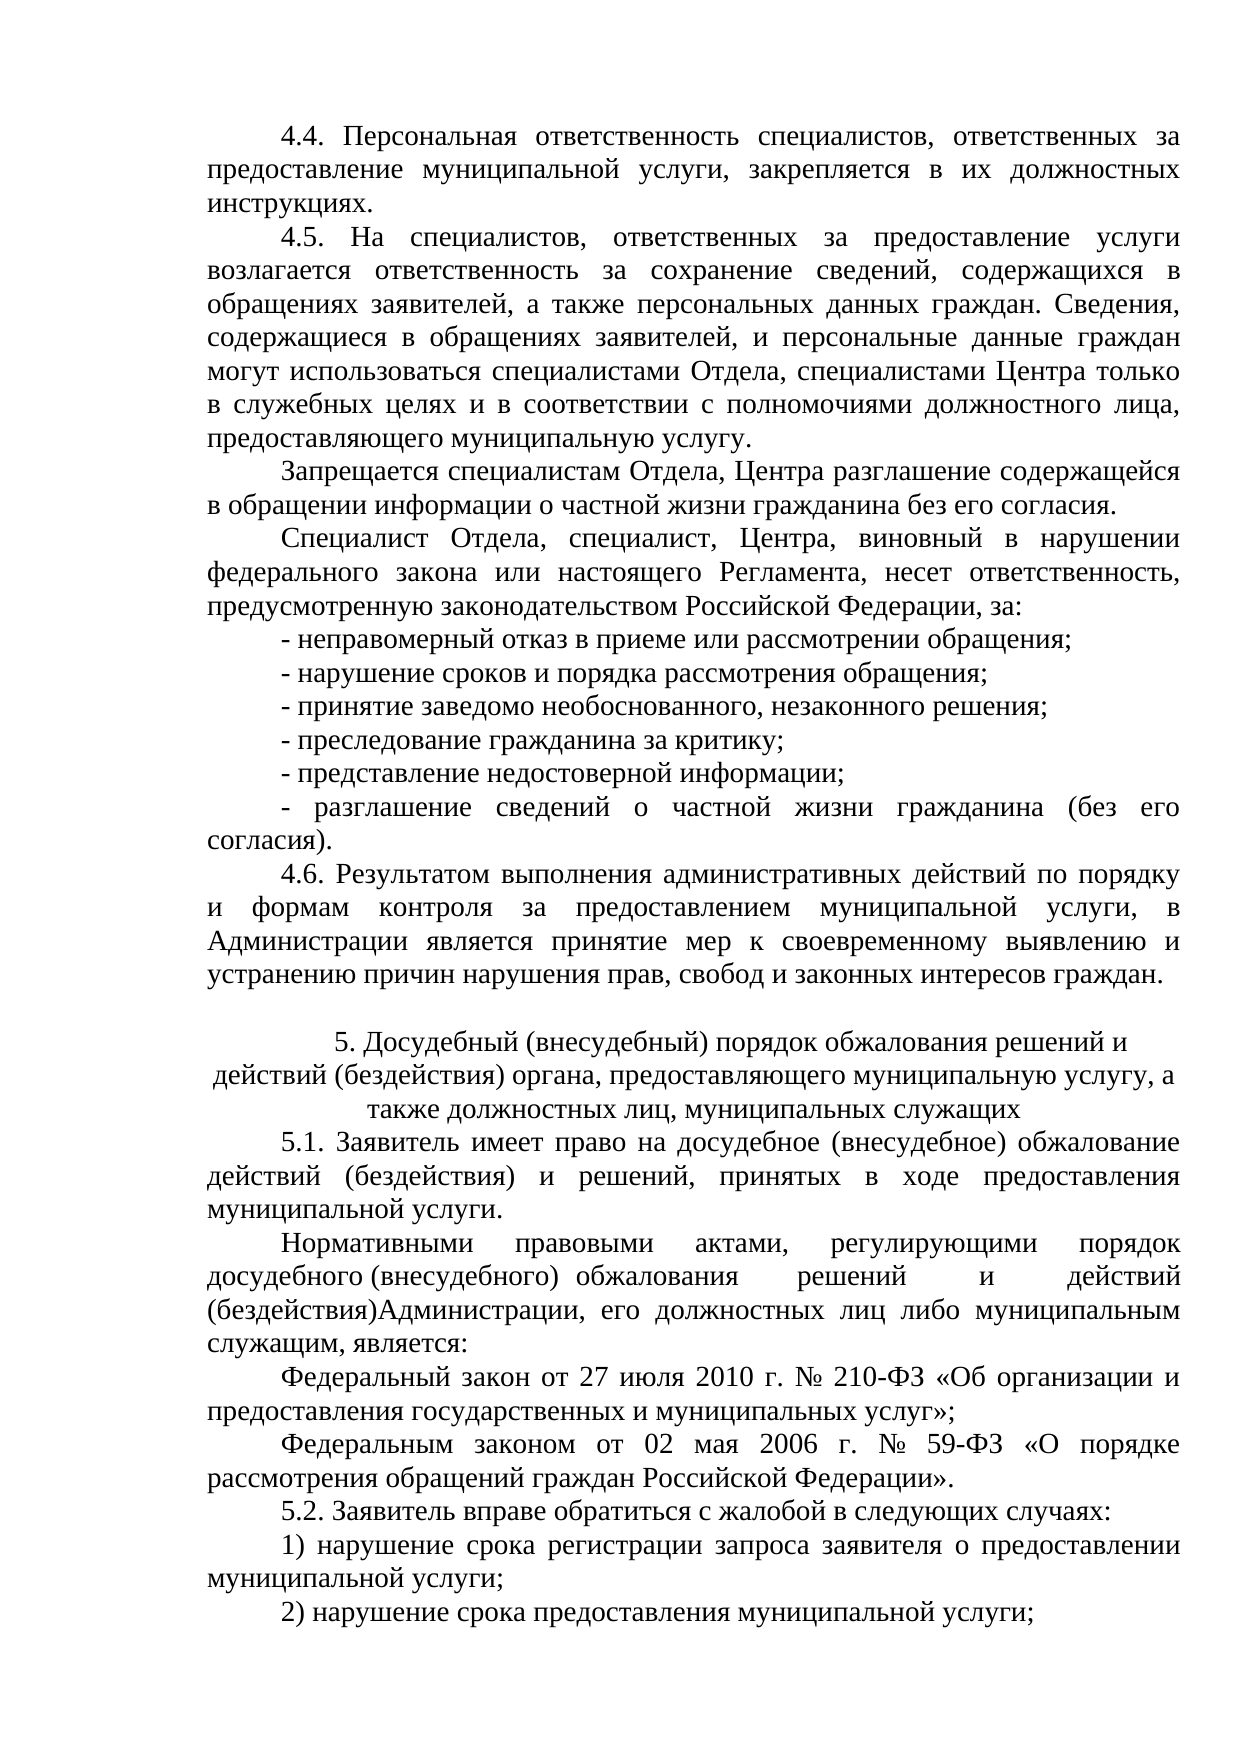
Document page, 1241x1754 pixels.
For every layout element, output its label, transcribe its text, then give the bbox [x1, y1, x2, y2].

text - принятие заведомо необоснованного, незаконного решения; [207, 688, 1181, 722]
text 2) нарушение срока предоставления муниципальной услуги; [207, 1594, 1181, 1627]
text 4.4. Персональная ответственность специалистов, ответственных за предоставление муниципальной услуги, закрепляется в их должностных инструкциях. [207, 118, 1181, 219]
text Федеральный закон от 27 июля 2010 г. № 210-ФЗ «Об организации и предоставления государственных и муниципальных услуг»; [207, 1359, 1181, 1426]
text 1) нарушение срока регистрации запроса заявителя о предоставлении муниципальной услуги; [207, 1527, 1181, 1594]
text Запрещается специалистам Отдела, Центра разглашение содержащейся в обращении информации о частной жизни гражданина без его согласия. [207, 453, 1181, 521]
text Специалист Отдела, специалист, Центра, виновный в нарушении федерального закона или настоящего Регламента, несет ответственность, предусмотренную законодательством Российской Федерации, за: [207, 521, 1181, 621]
text 4.5. На специалистов, ответственных за предоставление услуги возлагается ответственность за сохранение сведений, содержащихся в обращениях заявителей, а также персональных данных граждан. Сведения, содержащиеся в обращениях заявителей, и персональные данные граждан могут использоваться специалистами Отдела, специалистами Центра только в служебных целях и в соответствии с полномочиями должностного лица, предоставляющего муниципальную услугу. [207, 219, 1181, 453]
text 5.1. Заявитель имеет право на досудебное (внесудебное) обжалование действий (бездействия) и решений, принятых в ходе предоставления муниципальной услуги. [207, 1124, 1181, 1225]
text - неправомерный отказ в приеме или рассмотрении обращения; [207, 621, 1181, 655]
text 5. Досудебный (внесудебный) порядок обжалования решений и действий (бездействия) органа, предоставляющего муниципальную услугу, а также должностных лиц, муниципальных служащих [207, 1024, 1181, 1124]
text - разглашение сведений о частной жизни гражданина (без его согласия). [207, 789, 1181, 856]
text - представление недостоверной информации; [207, 755, 1181, 789]
text 5.2. Заявитель вправе обратиться с жалобой в следующих случаях: [207, 1493, 1181, 1527]
text - нарушение сроков и порядка рассмотрения обращения; [207, 655, 1181, 688]
text 4.6. Результатом выполнения административных действий по порядку и формам контроля за предоставлением муниципальной услуги, в Администрации является принятие мер к своевременному выявлению и устранению причин нарушения прав, свобод и законных интересов граждан. [207, 856, 1181, 990]
text - преследование гражданина за критику; [207, 722, 1181, 755]
text Федеральным законом от 02 мая 2006 г. № 59-ФЗ «О порядке рассмотрения обращений граждан Российской Федерации». [207, 1426, 1181, 1493]
text Нормативными правовыми актами, регулирующими порядок досудебного (внесудебного) обжалования решений и действий (бездействия)Администрации, его должностных лиц либо муниципальным служащим, является: [207, 1225, 1181, 1359]
